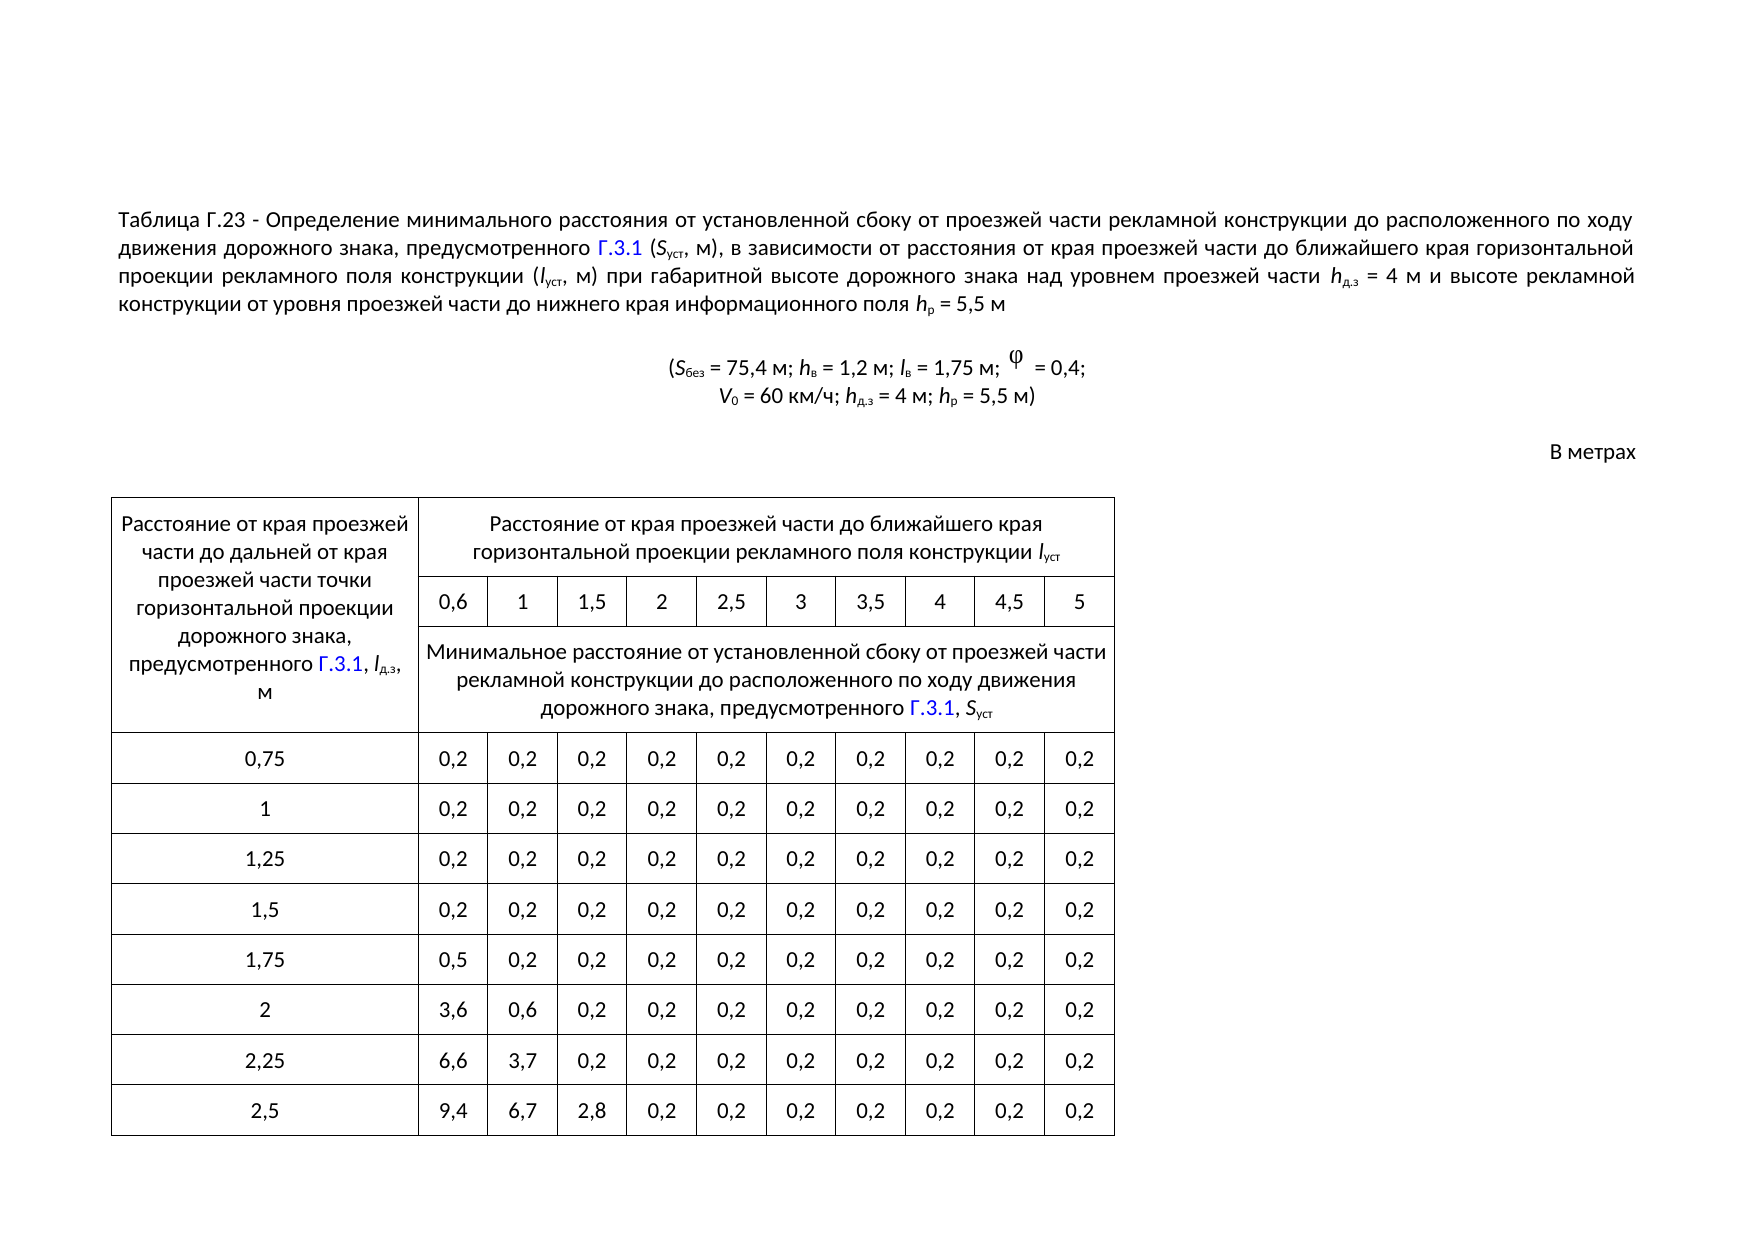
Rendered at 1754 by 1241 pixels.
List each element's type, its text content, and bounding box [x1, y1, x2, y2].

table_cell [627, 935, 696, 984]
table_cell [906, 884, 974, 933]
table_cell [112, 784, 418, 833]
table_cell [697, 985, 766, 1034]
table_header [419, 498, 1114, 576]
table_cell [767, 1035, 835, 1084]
text В метрах [118, 437, 1636, 465]
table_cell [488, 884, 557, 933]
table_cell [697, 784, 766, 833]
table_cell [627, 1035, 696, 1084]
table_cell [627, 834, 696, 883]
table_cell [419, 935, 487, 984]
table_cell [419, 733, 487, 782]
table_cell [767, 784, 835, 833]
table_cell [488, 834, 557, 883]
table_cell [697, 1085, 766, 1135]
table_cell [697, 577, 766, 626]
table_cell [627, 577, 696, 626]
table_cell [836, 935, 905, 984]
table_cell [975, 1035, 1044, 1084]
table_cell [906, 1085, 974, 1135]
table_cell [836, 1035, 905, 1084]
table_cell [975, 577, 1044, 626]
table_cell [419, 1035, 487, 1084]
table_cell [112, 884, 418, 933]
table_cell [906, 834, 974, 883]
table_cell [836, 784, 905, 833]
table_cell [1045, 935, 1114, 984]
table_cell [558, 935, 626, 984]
text (Sбез = 75,4 м; hв = 1,2 м; lв = 1,75 м; = 0,4; [118, 345, 1636, 381]
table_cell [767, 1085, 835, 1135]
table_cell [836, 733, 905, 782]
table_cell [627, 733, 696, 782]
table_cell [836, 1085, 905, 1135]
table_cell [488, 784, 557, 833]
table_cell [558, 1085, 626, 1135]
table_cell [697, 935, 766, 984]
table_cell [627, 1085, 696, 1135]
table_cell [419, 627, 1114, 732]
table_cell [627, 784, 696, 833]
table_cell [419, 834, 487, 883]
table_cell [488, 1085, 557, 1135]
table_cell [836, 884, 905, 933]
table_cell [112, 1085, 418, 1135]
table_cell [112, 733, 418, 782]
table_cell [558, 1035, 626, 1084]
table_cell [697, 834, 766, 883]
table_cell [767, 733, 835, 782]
text Таблица Г.23 - Определение минимального расстояния от установленной сбоку от проезжей части рекламной конструкции до расположенного по ходу движения дорожного знака, предусмотренного Г.3.1 (Sуст, м), в зависимости от расстояния от края проезжей части до ближайшего края горизонтальной проекции рекламного поля конструкции (lуст, м) при габаритной высоте дорожного знака над уровнем проезжей части hд.з = 4 м и высоте рекламной конструкции от уровня проезжей части до нижнего края информационного поля hр = 5,5 м [118, 205, 1636, 317]
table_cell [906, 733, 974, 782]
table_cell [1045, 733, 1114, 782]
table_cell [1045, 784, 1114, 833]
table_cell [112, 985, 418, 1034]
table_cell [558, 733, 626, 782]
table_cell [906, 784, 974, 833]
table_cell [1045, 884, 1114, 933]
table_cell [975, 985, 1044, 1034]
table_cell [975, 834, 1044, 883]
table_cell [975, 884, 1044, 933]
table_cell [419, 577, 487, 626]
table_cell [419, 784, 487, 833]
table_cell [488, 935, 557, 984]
text V0 = 60 км/ч; hд.з = 4 м; hр = 5,5 м) [118, 381, 1636, 409]
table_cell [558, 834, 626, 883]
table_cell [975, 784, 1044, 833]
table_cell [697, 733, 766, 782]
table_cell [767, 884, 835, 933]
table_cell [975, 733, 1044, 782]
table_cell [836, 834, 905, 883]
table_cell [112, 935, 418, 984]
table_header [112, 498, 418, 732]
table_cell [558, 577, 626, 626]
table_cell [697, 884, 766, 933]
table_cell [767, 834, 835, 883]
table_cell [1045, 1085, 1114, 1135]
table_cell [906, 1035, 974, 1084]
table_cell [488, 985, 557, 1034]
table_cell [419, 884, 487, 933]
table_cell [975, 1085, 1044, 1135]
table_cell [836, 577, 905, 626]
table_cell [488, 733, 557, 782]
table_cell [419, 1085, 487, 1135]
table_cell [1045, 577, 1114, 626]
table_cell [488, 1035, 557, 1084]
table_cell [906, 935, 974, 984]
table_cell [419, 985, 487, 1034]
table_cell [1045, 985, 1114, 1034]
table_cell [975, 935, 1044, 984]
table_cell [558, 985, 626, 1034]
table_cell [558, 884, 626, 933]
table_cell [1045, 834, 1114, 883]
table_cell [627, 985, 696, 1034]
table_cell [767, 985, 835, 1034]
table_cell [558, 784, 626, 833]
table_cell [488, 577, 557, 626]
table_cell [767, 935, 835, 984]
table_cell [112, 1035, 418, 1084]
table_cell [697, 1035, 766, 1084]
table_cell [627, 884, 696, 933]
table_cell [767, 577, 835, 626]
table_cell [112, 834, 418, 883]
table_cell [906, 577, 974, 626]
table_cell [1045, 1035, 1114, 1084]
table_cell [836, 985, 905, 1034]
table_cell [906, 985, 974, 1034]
